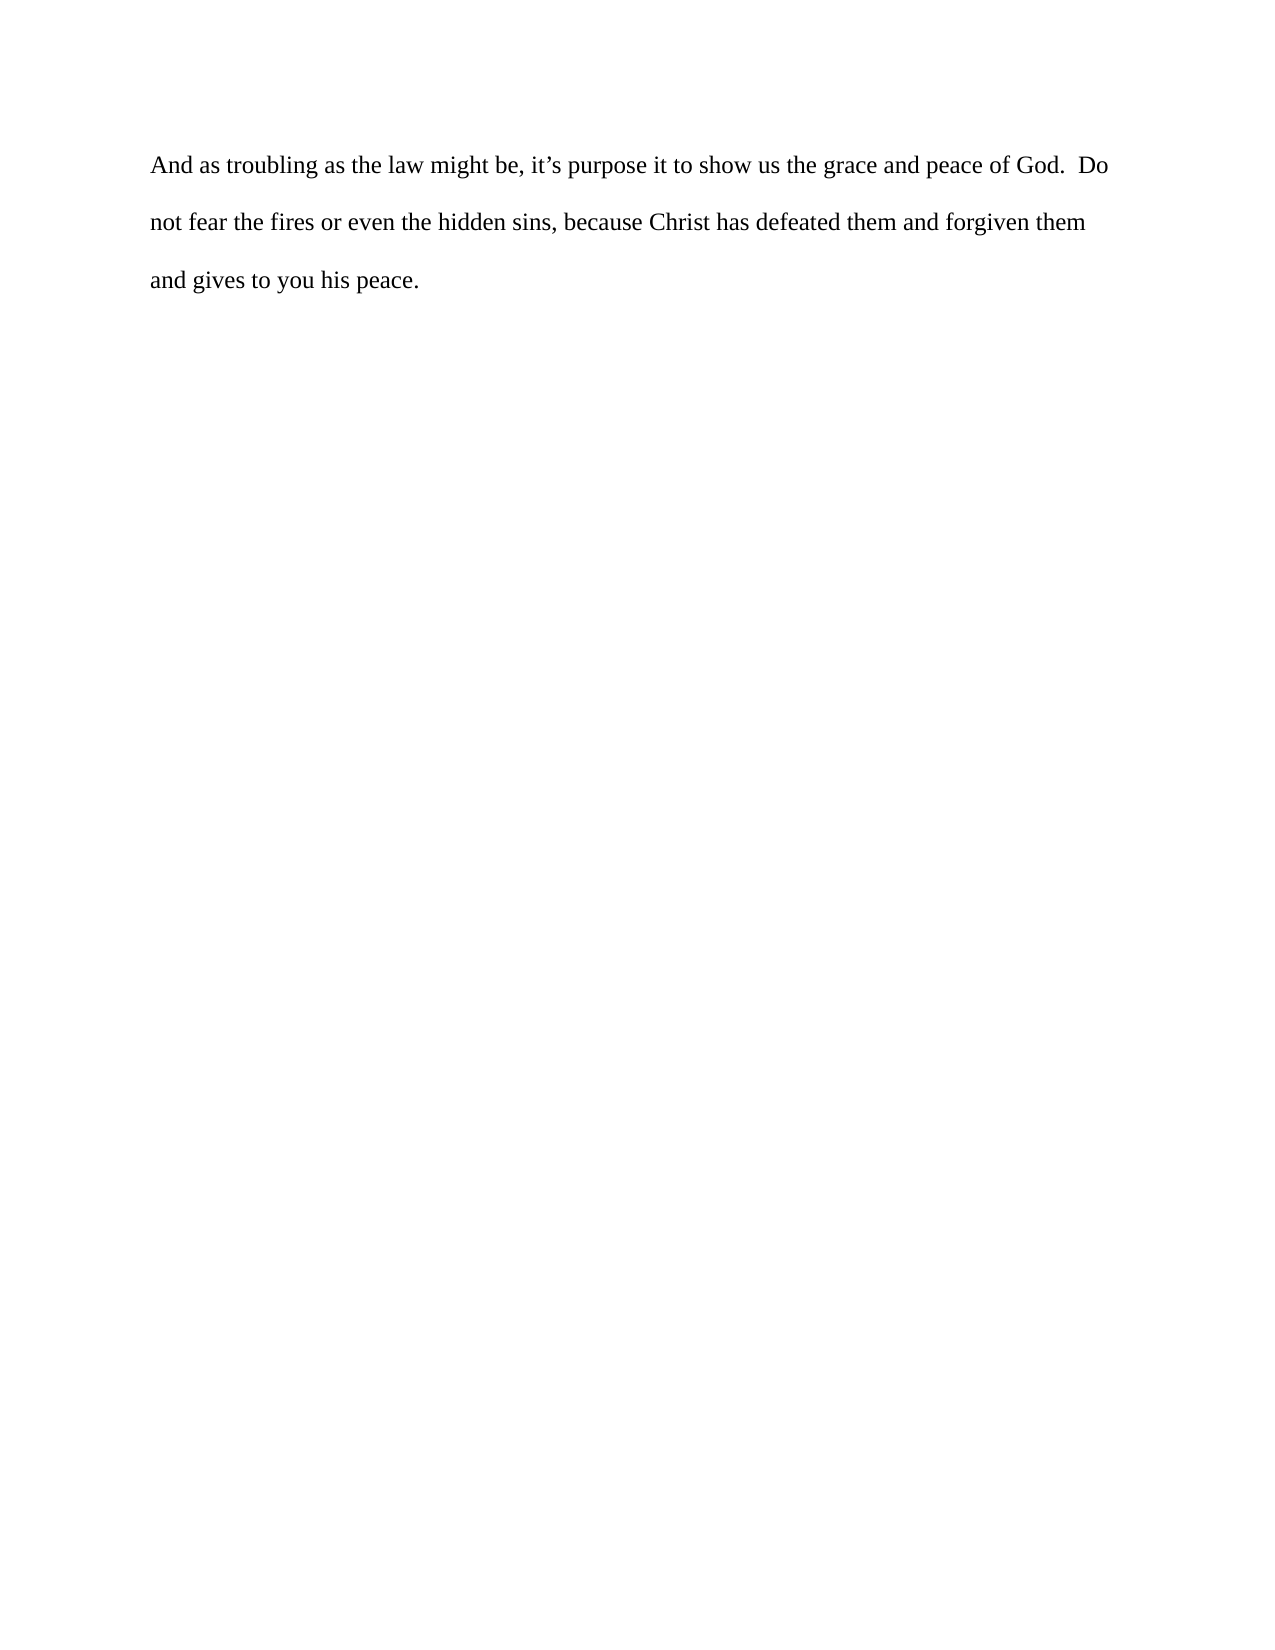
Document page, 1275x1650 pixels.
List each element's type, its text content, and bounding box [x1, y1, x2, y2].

text And as troubling as the law might be, it’s purpose it to show us the grace and peace of God. Do not fear the fires or even the hidden sins, because Christ has defeated them and forgiven them and gives to you his peace. [150, 150, 1125, 294]
